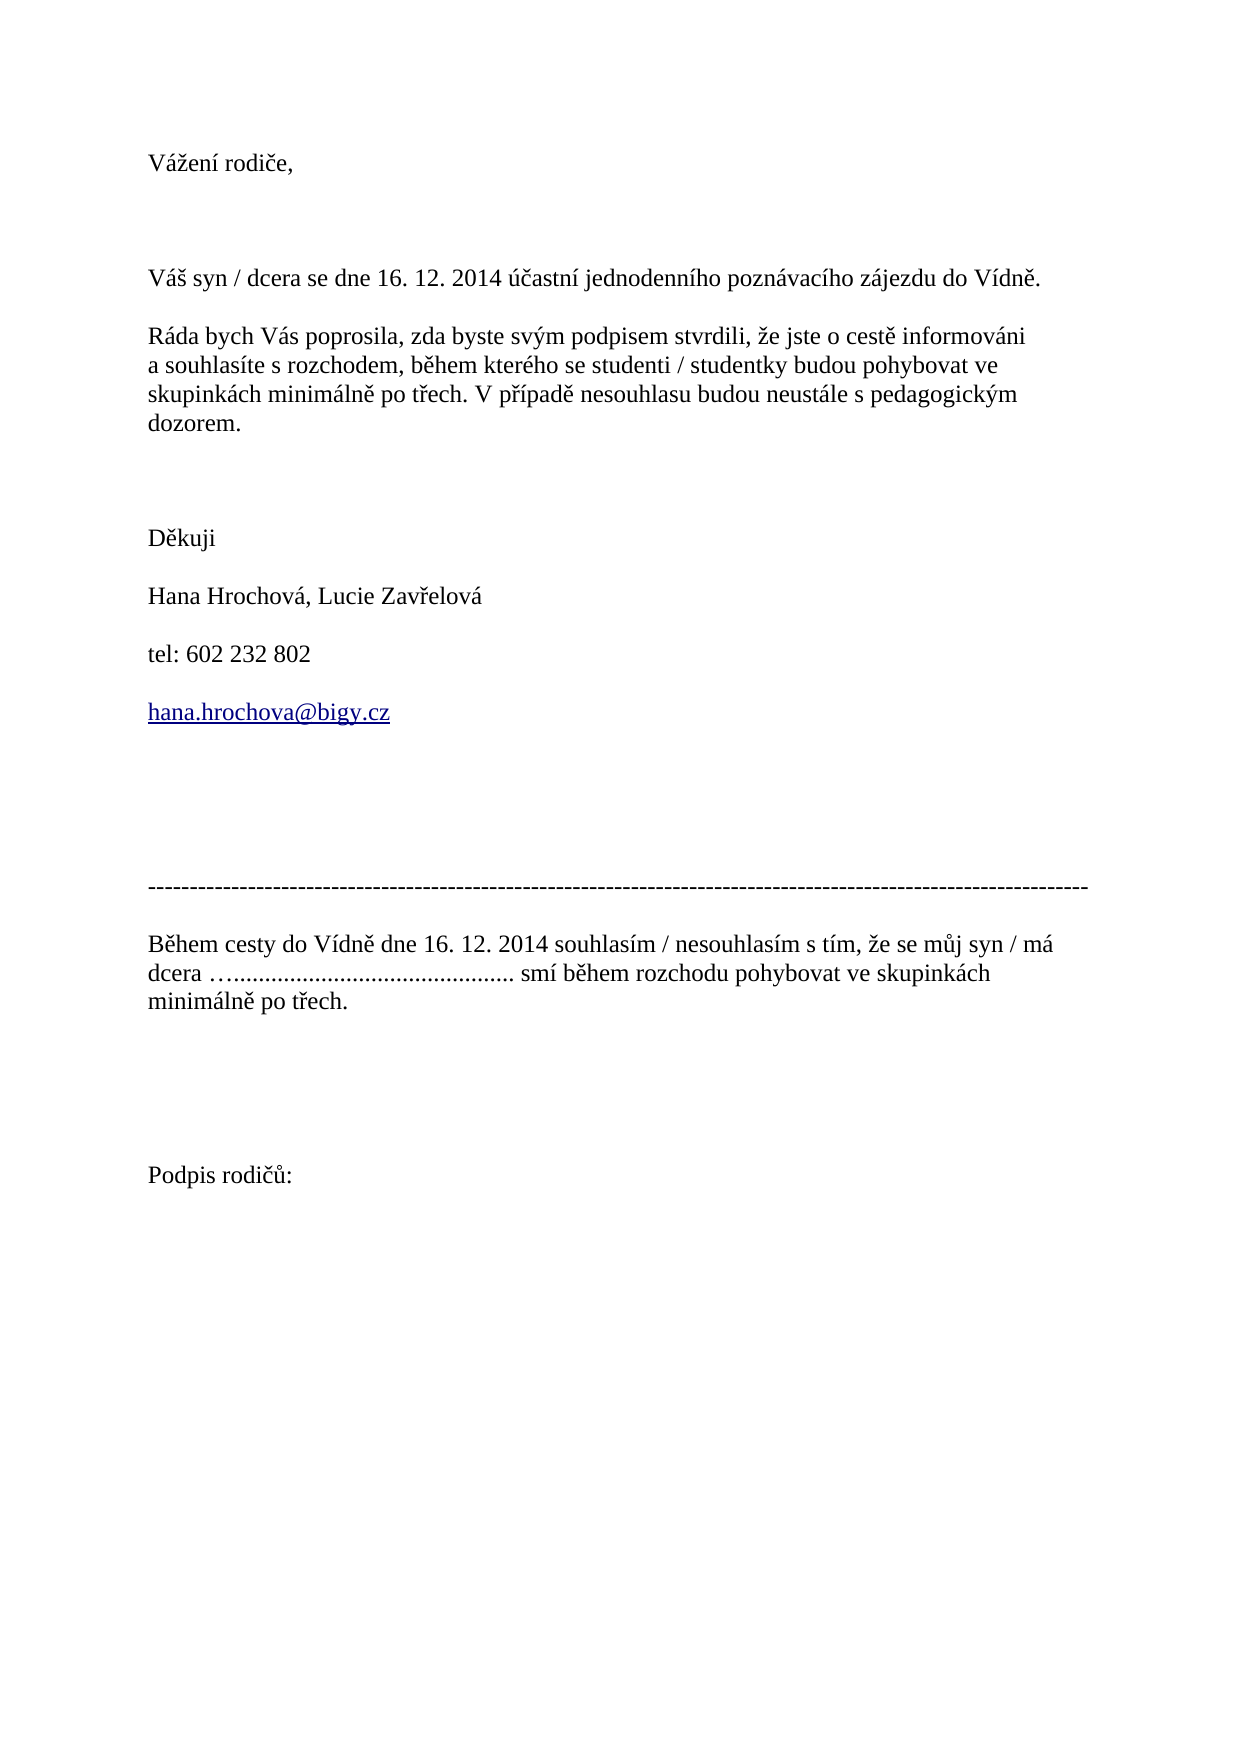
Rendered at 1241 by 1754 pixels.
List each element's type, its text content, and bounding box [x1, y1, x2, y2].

text ----------------------------------------------------------------------------------------------------------------- [148, 871, 1093, 900]
text Podpis rodičů: [148, 1160, 1093, 1189]
text Vážení rodiče, [148, 148, 1093, 176]
text Váš syn / dcera se dne 16. 12. 2014 účastní jednodenního poznávacího zájezdu do Vídně. [148, 263, 1093, 292]
text hana.hrochova@bigy.cz [148, 697, 1093, 726]
text Ráda bych Vás poprosila, zda byste svým podpisem stvrdili, že jste o cestě informováni a souhlasíte s rozchodem, během kterého se studenti / studentky budou pohybovat ve skupinkách minimálně po třech. V případě nesouhlasu budou neustále s pedagogickým dozorem. [148, 321, 1093, 436]
text tel: 602 232 802 [148, 639, 1093, 668]
text Hana Hrochová, Lucie Zavřelová [148, 581, 1093, 610]
text Děkuji [148, 523, 1093, 552]
text Během cesty do Vídně dne 16. 12. 2014 souhlasím / nesouhlasím s tím, že se můj syn / má dcera …............................................. smí během rozchodu pohybovat ve skupinkách minimálně po třech. [148, 929, 1093, 1015]
